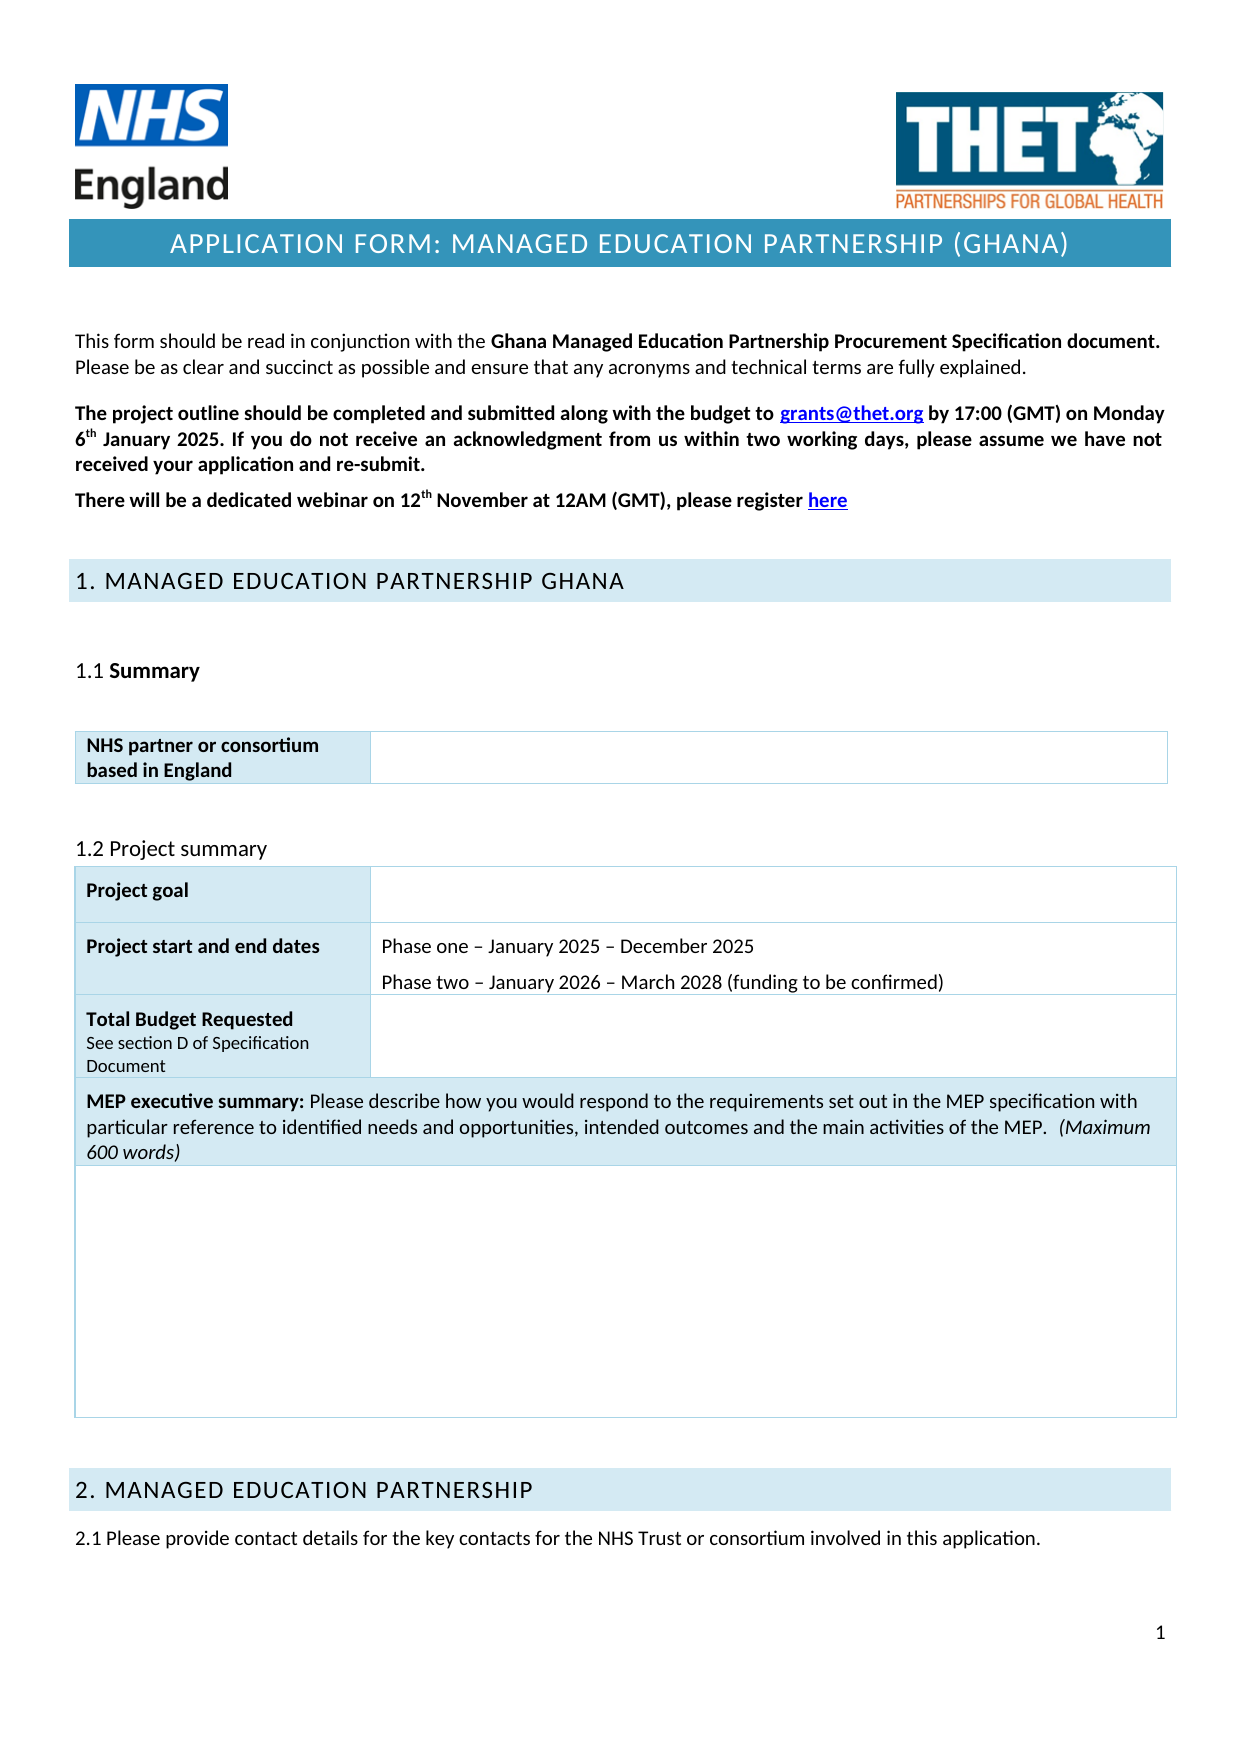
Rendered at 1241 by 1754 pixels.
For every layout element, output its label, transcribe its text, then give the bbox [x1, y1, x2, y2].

text This form should be read in conjunction with the Ghana Managed Education Partnership Procurement Specification document. Please be as clear and succinct as possible and ensure that any acronyms and technical terms are fully explained. [75, 329, 1165, 379]
text There will be a dedicated webinar on 12th November at 12AM (GMT), please register here [75, 487, 1165, 512]
table_cell [371, 995, 1176, 1077]
picture [953, 106, 997, 172]
table_header NHS partner or consortium based in England [76, 732, 370, 783]
table_header [371, 732, 1167, 783]
picture [75, 84, 228, 209]
text 1.2 Project summary [75, 834, 1165, 862]
table_cell Project start and end dates [76, 923, 370, 994]
subtitle 2. Managed Education Partnership [75, 1474, 1165, 1504]
picture [907, 107, 949, 172]
picture [1004, 107, 1088, 172]
text 2.1 Please provide contact details for the key contacts for the NHS Trust or consortium involved in this application. [75, 1526, 1165, 1551]
subtitle 1. Managed Education Partnership Ghana [75, 565, 1165, 596]
table_cell Total Budget Requested See section D of Specification Document [76, 995, 370, 1077]
subtitle Application Form: Managed Education Partnership (Ghana) [75, 225, 1165, 261]
table_header Project goal [76, 867, 370, 922]
table_header [371, 867, 1176, 922]
text 1.1 Summary [75, 656, 1165, 684]
table_cell MEP executive summary: Please describe how you would respond to the requirements set out in the MEP specification with particular reference to identified needs and opportunities, intended outcomes and the main activities of the MEP. (Maximum 600 words) [76, 1078, 1176, 1165]
text The project outline should be completed and submitted along with the budget to grants@thet.org by 17:00 (GMT) on Monday 6th January 2025. If you do not receive an acknowledgment from us within two working days, please assume we have not received your application and re-submit. [75, 400, 1165, 477]
table_cell [76, 1166, 1176, 1417]
table_cell Phase one – January 2025 – December 2025 Phase two – January 2026 – March 2028 (funding to be confirmed) [371, 923, 1176, 994]
picture [896, 92, 1164, 209]
